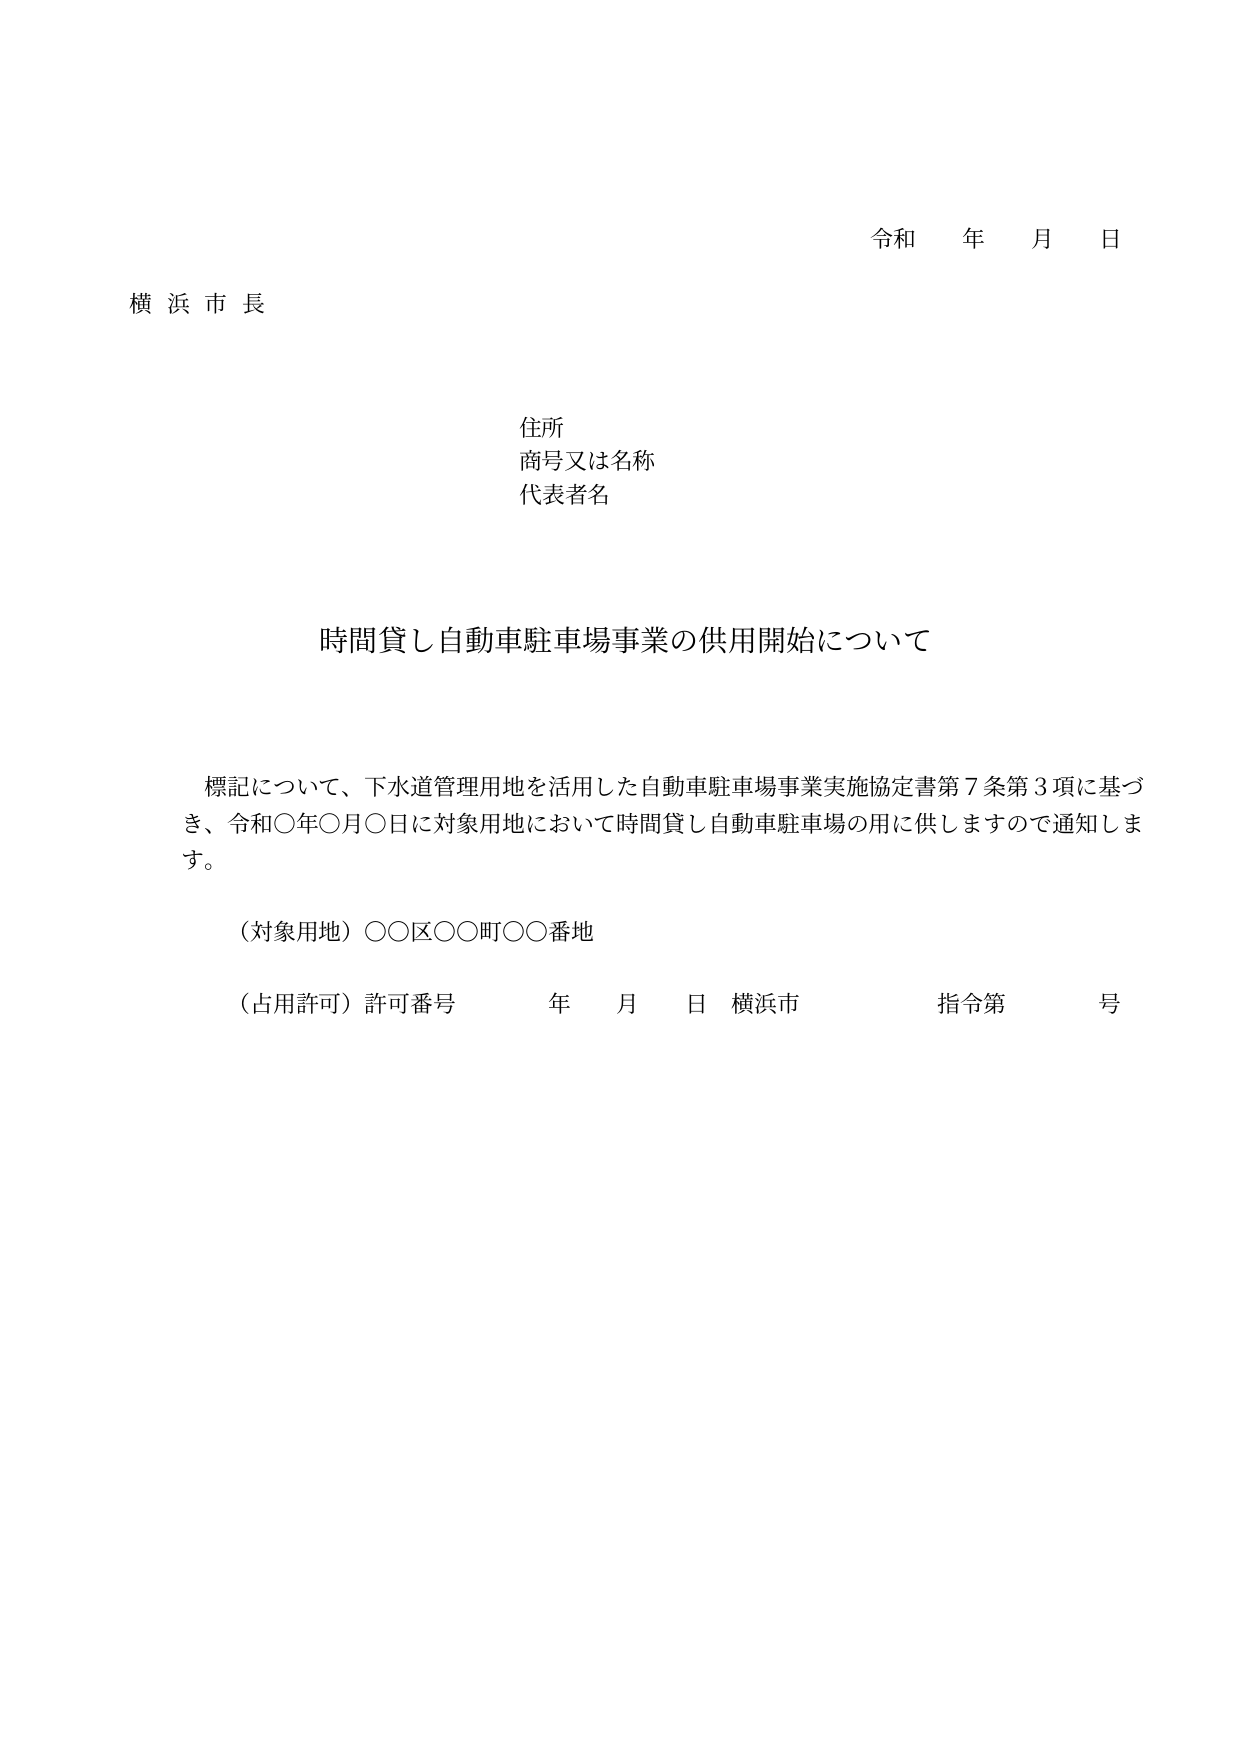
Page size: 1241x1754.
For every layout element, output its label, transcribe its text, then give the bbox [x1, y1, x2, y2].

text 代表者名 [519, 477, 1167, 509]
text 商号又は名称 [519, 443, 1167, 476]
text 令和 年 月 日 [870, 221, 1167, 254]
text き、令和○年○月○日に対象用地において時間貸し自動車駐車場の用に供しますので通知しま [89, 806, 1162, 838]
text 標記について、下水道管理用地を活用した自動車駐車場事業実施協定書第７条第３項に基づ [89, 769, 1162, 802]
text （対象用地）〇〇区〇〇町〇〇番地 [89, 914, 1162, 947]
text 横 浜 市 長 [129, 286, 1167, 319]
text す。 [89, 842, 1162, 875]
text 住所 [519, 410, 1167, 443]
text 時間貸し自動車駐車場事業の供用開始について [89, 618, 1162, 660]
text （占用許可）許可番号 年 月 日 横浜市 指令第 号 [89, 986, 1162, 1018]
